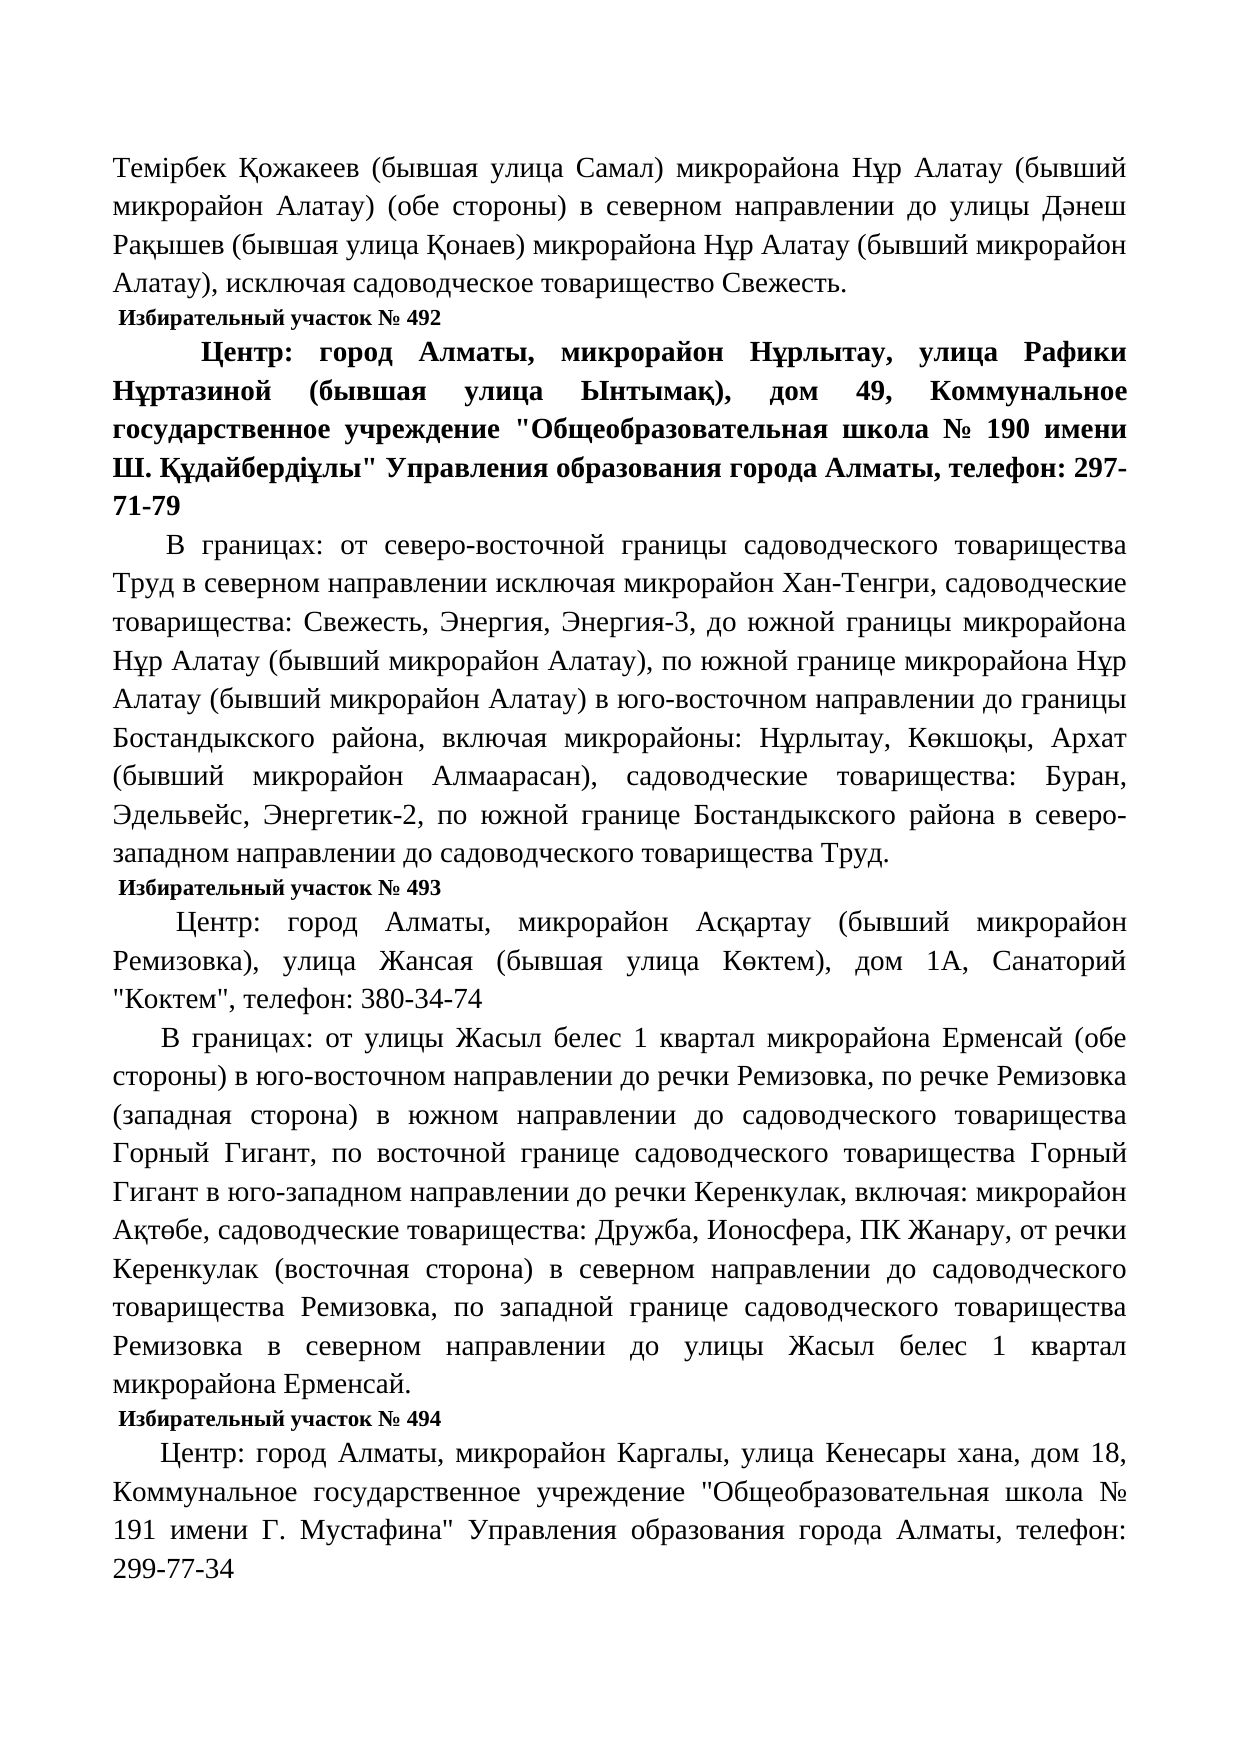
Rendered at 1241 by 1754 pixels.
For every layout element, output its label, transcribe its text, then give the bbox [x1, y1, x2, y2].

text Избирательный участок № 492 [112, 304, 1128, 331]
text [112, 150, 1128, 299]
text Центр: город Алматы, микрорайон Асқартау (бывший микрорайон Ремизовка), улица Жансая (бывшая улица Көктем), дом 1А, Санаторий "Коктем", телефон: 380-34-74 [112, 904, 1128, 1015]
text Центр: город Алматы, микрорайон Нұрлытау, улица Рафики Нұртазиной (бывшая улица Ынтымақ), дом 49, Коммунальное государственное учреждение "Общеобразовательная школа № 190 имени Ш. Құдайбердіұлы" Управления образования города Алматы, телефон: 297-71-79 [112, 334, 1128, 522]
text Избирательный участок № 493 [112, 874, 1128, 900]
text Центр: город Алматы, микрорайон Каргалы, улица Кенесары хана, дом 18, Коммунальное государственное учреждение "Общеобразовательная школа № 191 имени Г. Мустафина" Управления образования города Алматы, телефон: 299-77-34 [112, 1435, 1128, 1584]
text Избирательный участок № 494 [112, 1405, 1128, 1432]
text В границах: от улицы Жасыл белес 1 квартал микрорайона Ерменсай (обе стороны) в юго-восточном направлении до речки Ремизовка, по речке Ремизовка (западная сторона) в южном направлении до садоводческого товарищества Горный Гигант, по восточной границе садоводческого товарищества Горный Гигант в юго-западном направлении до речки Керенкулак, включая: микрорайон Ақтөбе, садоводческие товарищества: Дружба, Ионосфера, ПК Жанару, от речки Керенкулак (восточная сторона) в северном направлении до садоводческого товарищества Ремизовка, по западной границе садоводческого товарищества Ремизовка в северном направлении до улицы Жасыл белес 1 квартал микрорайона Ерменсай. [112, 1020, 1128, 1400]
text В границах: от северо-восточной границы садоводческого товарищества Труд в северном направлении исключая микрорайон Хан-Тенгри, садоводческие товарищества: Свежесть, Энергия, Энергия-3, до южной границы микрорайона Нұр Алатау (бывший микрорайон Алатау), по южной границе микрорайона Нұр Алатау (бывший микрорайон Алатау) в юго-восточном направлении до границы Бостандыкского района, включая микрорайоны: Нұрлытау, Көкшоқы, Архат (бывший микрорайон Алмаарасан), садоводческие товарищества: Буран, Эдельвейс, Энергетик-2, по южной границе Бостандыкского района в северо-западном направлении до садоводческого товарищества Труд. [112, 527, 1128, 869]
